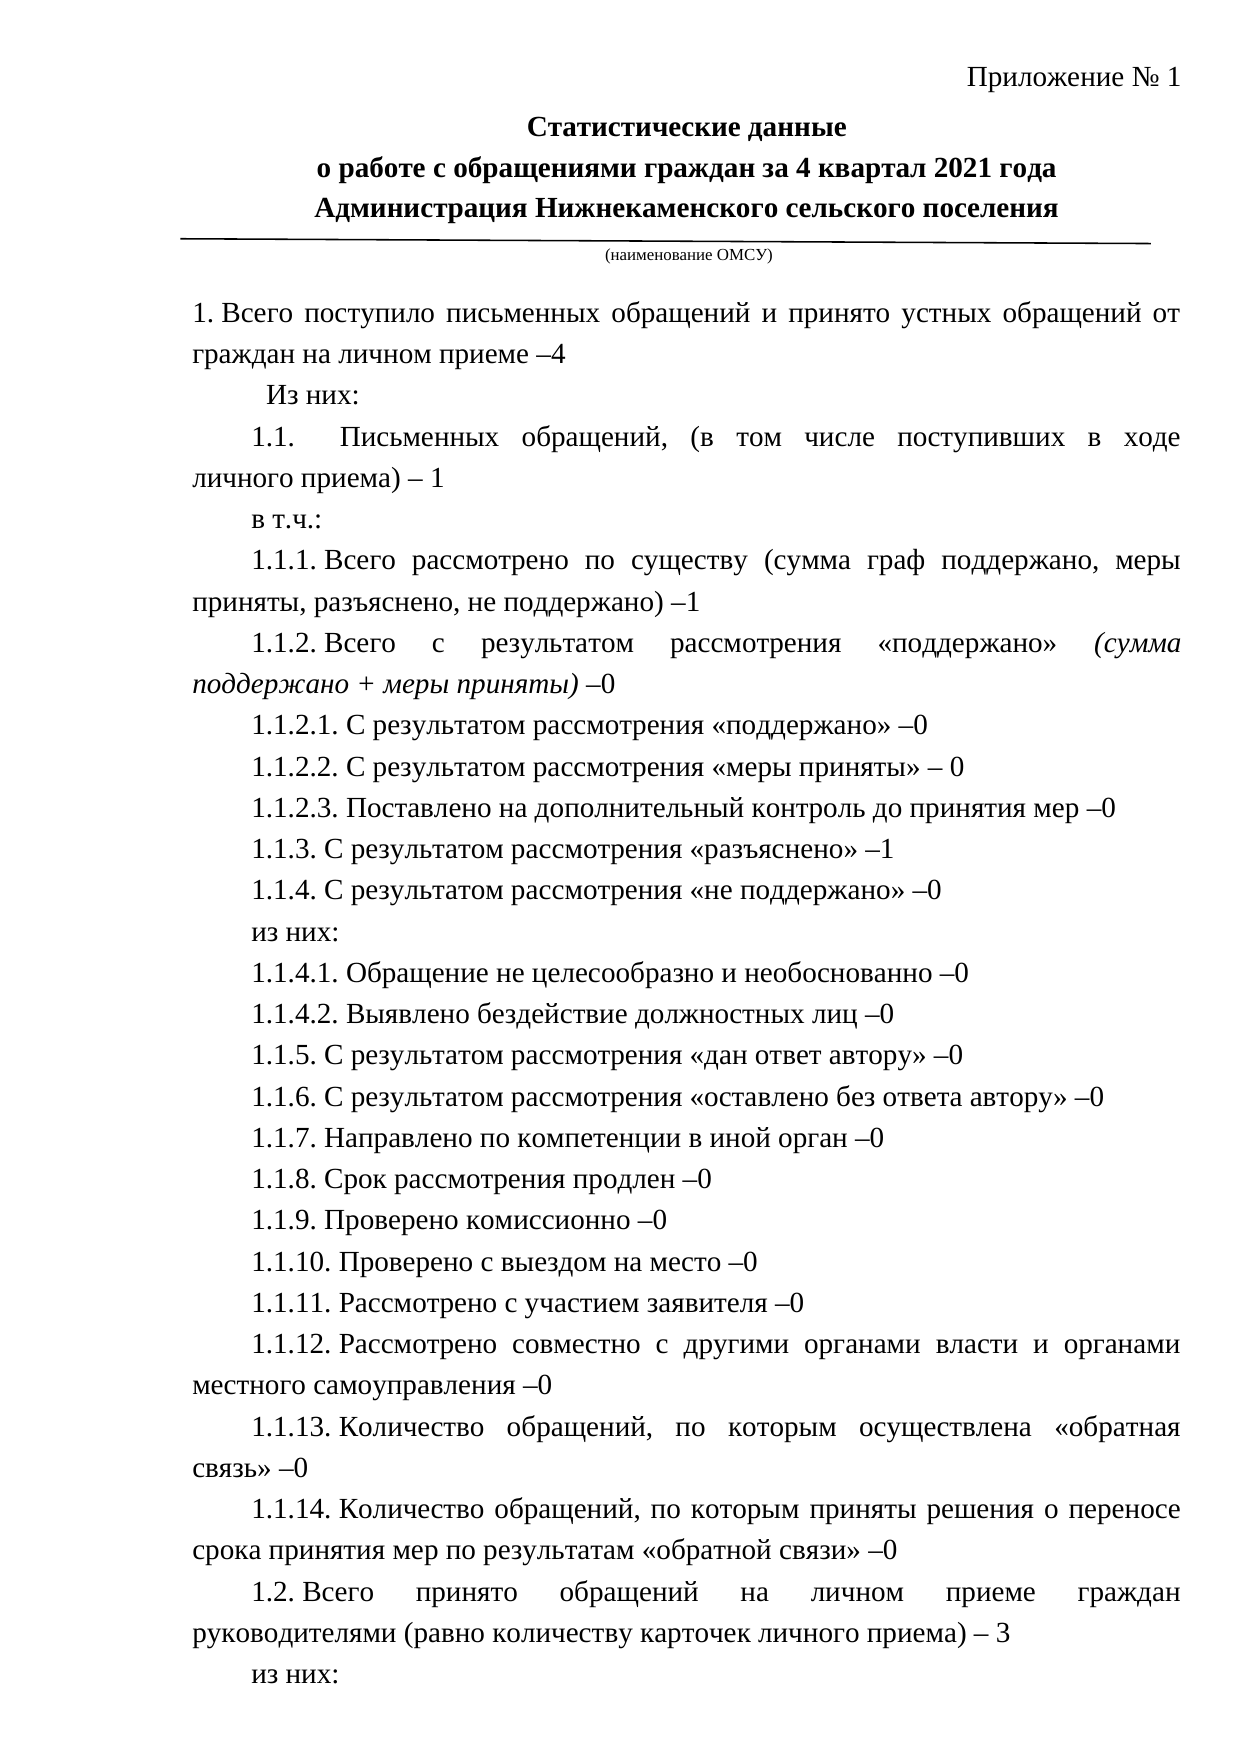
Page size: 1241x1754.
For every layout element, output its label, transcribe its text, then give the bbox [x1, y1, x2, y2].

text 1.1.2.1. С результатом рассмотрения «поддержано» –0 [192, 707, 1181, 741]
text 1.1.6. С результатом рассмотрения «оставлено без ответа автору» –0 [192, 1079, 1181, 1112]
text 1.1.5. С результатом рассмотрения «дан ответ автору» –0 [192, 1037, 1181, 1071]
text из них: [192, 1656, 1181, 1690]
text 1.1.1. Всего рассмотрено по существу (сумма граф поддержано, меры приняты, разъяснено, не поддержано) –1 [192, 542, 1181, 617]
text 1.1.2. Всего с результатом рассмотрения «поддержано» (сумма поддержано + меры приняты) –0 [192, 625, 1181, 700]
text Статистические данные [192, 109, 1181, 143]
text 1.1.10. Проверено с выездом на место –0 [192, 1244, 1181, 1277]
text 1.1.8. Срок рассмотрения продлен –0 [192, 1161, 1181, 1195]
text из них: [192, 914, 1181, 947]
text 1.1.13. Количество обращений, по которым осуществлена «обратная связь» –0 [192, 1409, 1181, 1483]
text 1.1.2.2. С результатом рассмотрения «меры приняты» – 0 [192, 749, 1181, 782]
text о работе с обращениями граждан за 4 квартал 2021 года [192, 150, 1181, 183]
text 1.1.9. Проверено комиссионно –0 [192, 1202, 1181, 1236]
text Из них: [192, 377, 1181, 411]
text 1.1.12. Рассмотрено совместно с другими органами власти и органами местного самоуправления –0 [192, 1326, 1181, 1401]
text 1.1.3. С результатом рассмотрения «разъяснено» –1 [192, 831, 1181, 865]
text 1. Всего поступило письменных обращений и принято устных обращений от граждан на личном приеме –4 [192, 295, 1181, 370]
text 1.1.4. С результатом рассмотрения «не поддержано» –0 [192, 872, 1181, 906]
text (наименование ОМСУ) [192, 231, 1181, 264]
text 1.1.14. Количество обращений, по которым приняты решения о переносе срока принятия мер по результатам «обратной связи» –0 [192, 1491, 1181, 1566]
text 1.1.2.3. Поставлено на дополнительный контроль до принятия мер –0 [192, 790, 1181, 823]
text Администрация Нижнекаменского сельского поселения [192, 190, 1181, 224]
text 1.1.4.2. Выявлено бездействие должностных лиц –0 [192, 996, 1181, 1030]
list Письменных обращений, (в том числе поступивших в ходе личного приема) – 1 [192, 419, 1181, 493]
text в т.ч.: [192, 501, 1181, 535]
text Приложение № 1 [192, 59, 1181, 93]
text 1.2. Всего принято обращений на личном приеме граждан руководителями (равно количеству карточек личного приема) – 3 [192, 1574, 1181, 1648]
text 1.1.11. Рассмотрено с участием заявителя –0 [192, 1285, 1181, 1318]
text 1.1.7. Направлено по компетенции в иной орган –0 [192, 1120, 1181, 1153]
text 1.1.4.1. Обращение не целесообразно и необоснованно –0 [192, 955, 1181, 988]
